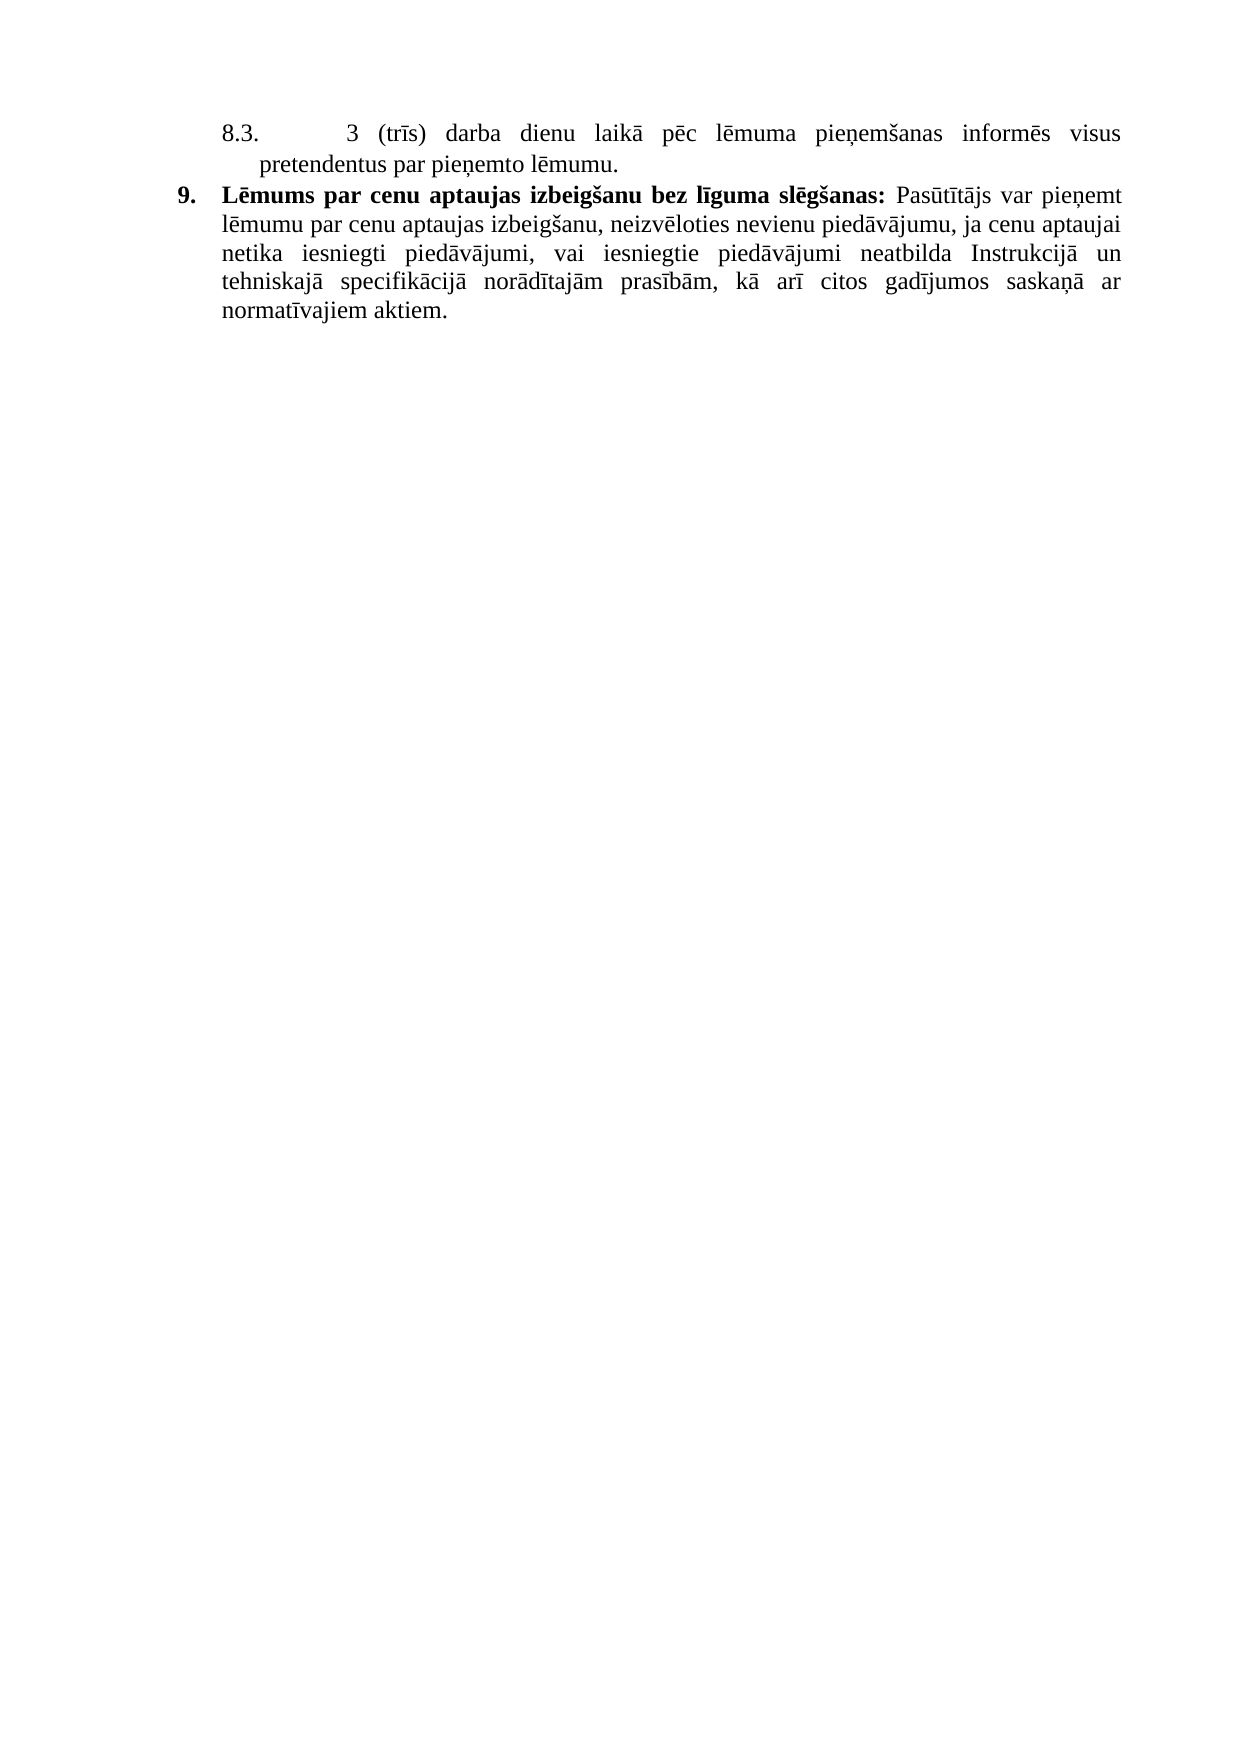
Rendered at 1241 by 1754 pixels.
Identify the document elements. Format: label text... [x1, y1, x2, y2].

list Lēmums par cenu aptaujas izbeigšanu bez līguma slēgšanas: Pasūtītājs var pieņemt lēmumu par cenu aptaujas izbeigšanu, neizvēloties nevienu piedāvājumu, ja cenu aptaujai netika iesniegti piedāvājumi, vai iesniegtie piedāvājumi neatbilda Instrukcijā un tehniskajā specifikācijā norādītajām prasībām, kā arī citos gadījumos saskaņā ar normatīvajiem aktiem. [177, 180, 1122, 324]
list 3 (trīs) darba dienu laikā pēc lēmuma pieņemšanas informēs visus pretendentus par pieņemto lēmumu. [222, 118, 1122, 178]
